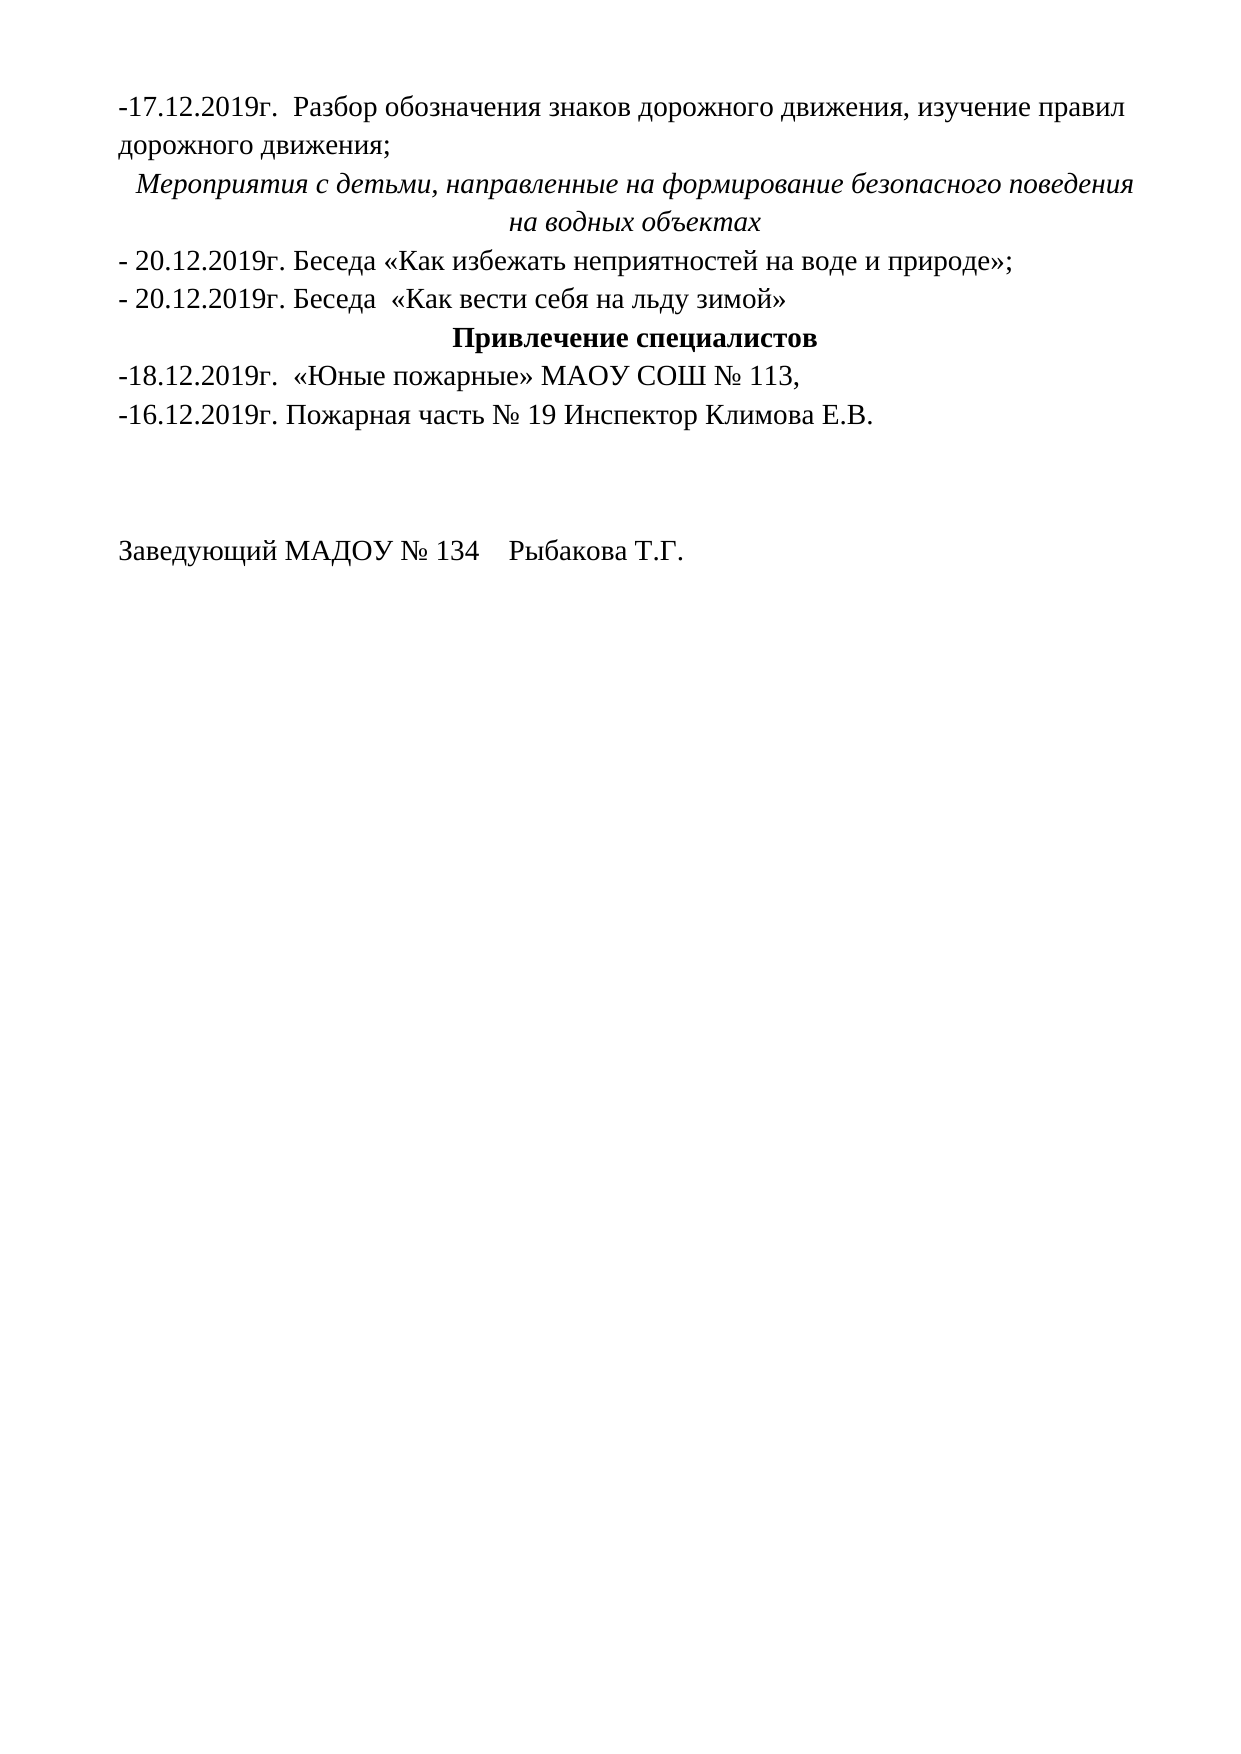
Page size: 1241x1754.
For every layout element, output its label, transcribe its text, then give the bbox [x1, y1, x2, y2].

text -17.12.2019г. Разбор обозначения знаков дорожного движения, изучение правил дорожного движения; [118, 89, 1152, 161]
text -16.12.2019г. Пожарная часть № 19 Инспектор Климова Е.В. [118, 397, 1152, 431]
text Мероприятия с детьми, направленные на формирование безопасного поведения на водных объектах [118, 166, 1152, 238]
text Привлечение специалистов [118, 320, 1152, 353]
text Заведующий МАДОУ № 134 Рыбакова Т.Г. [118, 533, 1152, 567]
text -18.12.2019г. «Юные пожарные» МАОУ СОШ № 113, [118, 358, 1152, 392]
text - 20.12.2019г. Беседа «Как избежать неприятностей на воде и природе»; [118, 243, 1152, 276]
text - 20.12.2019г. Беседа «Как вести себя на льду зимой» [118, 281, 1152, 315]
